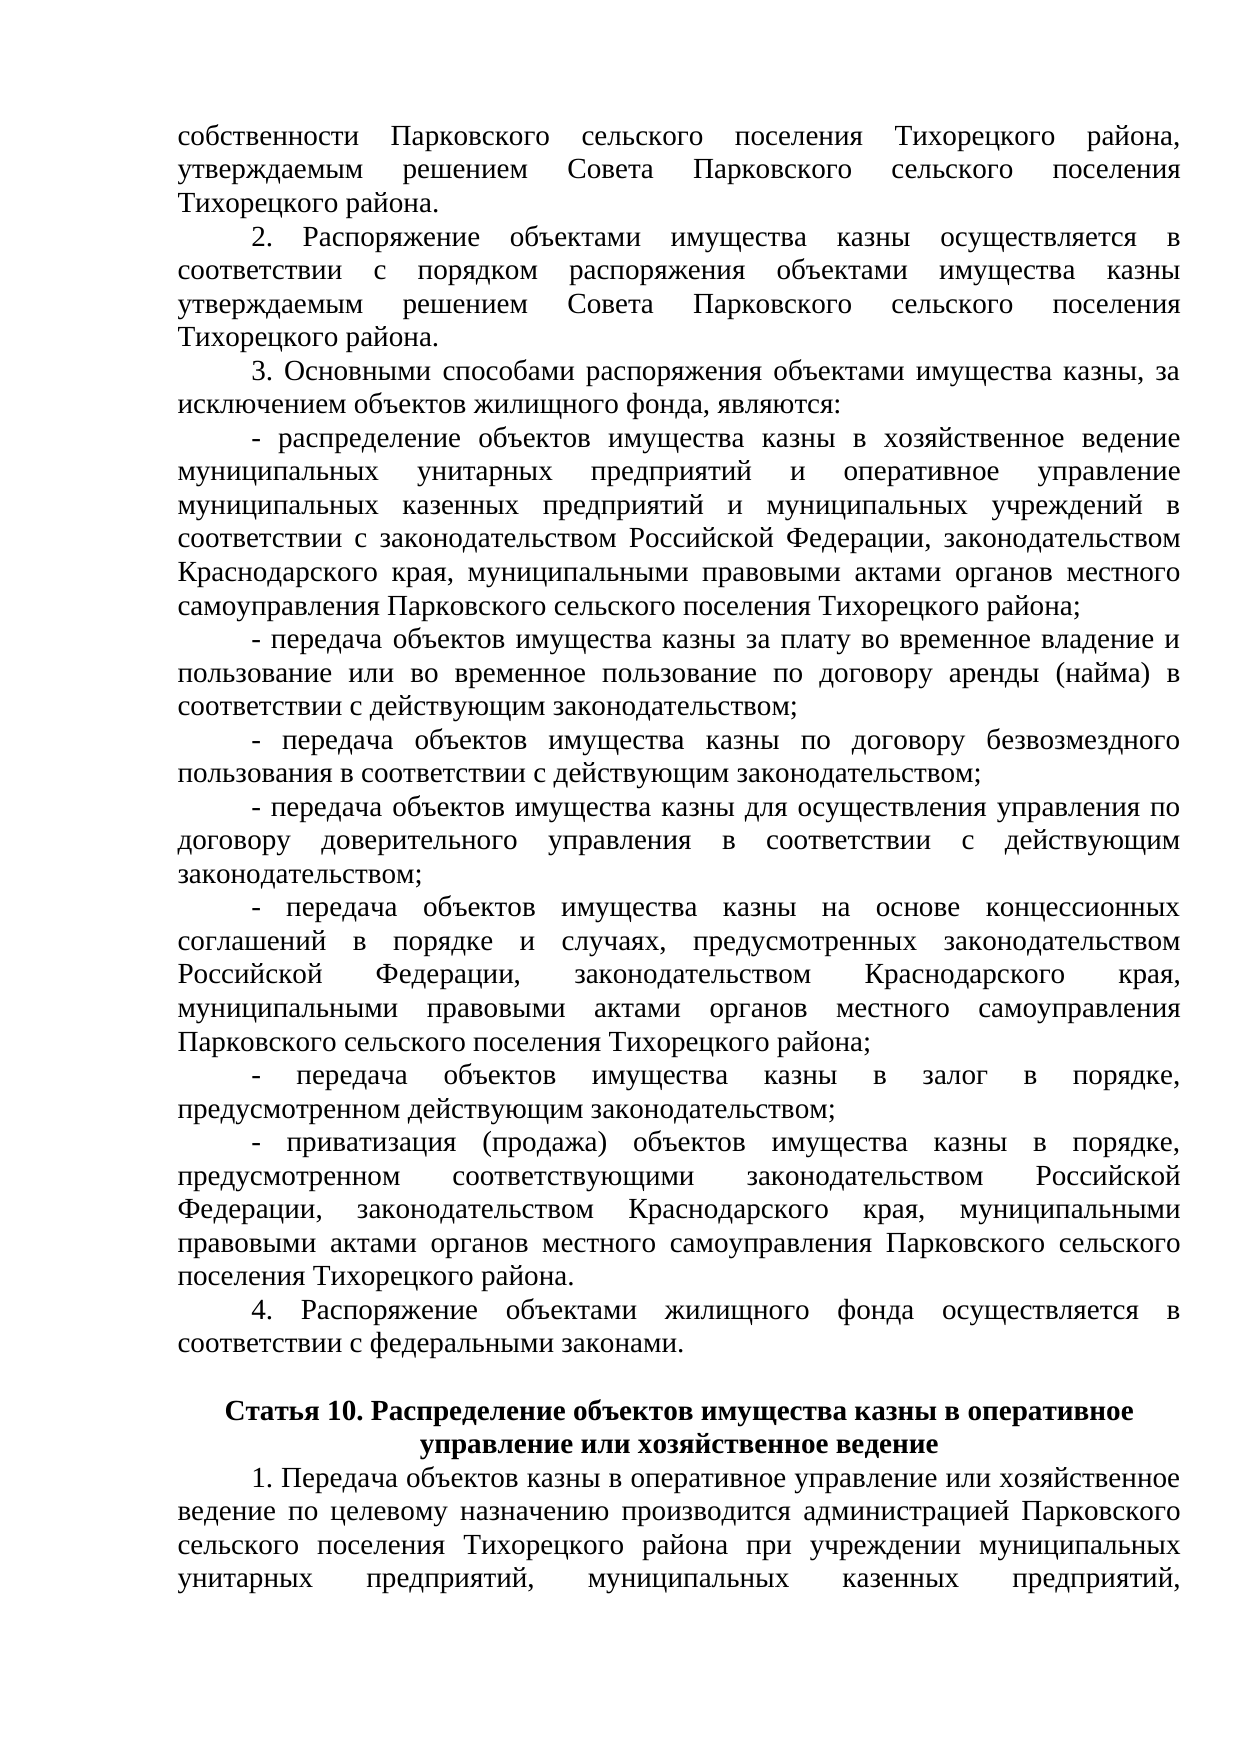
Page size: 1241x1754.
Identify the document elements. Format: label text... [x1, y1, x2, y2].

text - передача объектов имущества казны в залог в порядке, предусмотренном действующим законодательством; [177, 1057, 1181, 1124]
text - передача объектов имущества казны за плату во временное владение и пользование или во временное пользование по договору аренды (найма) в соответствии с действующим законодательством; [177, 621, 1181, 722]
text 3. Основными способами распоряжения объектами имущества казны, за исключением объектов жилищного фонда, являются: [177, 353, 1181, 420]
text - передача объектов имущества казны для осуществления управления по договору доверительного управления в соответствии с действующим законодательством; [177, 789, 1181, 889]
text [177, 1460, 1181, 1594]
text - передача объектов имущества казны по договору безвозмездного пользования в соответствии с действующим законодательством; [177, 722, 1181, 789]
text - распределение объектов имущества казны в хозяйственное ведение муниципальных унитарных предприятий и оперативное управление муниципальных казенных предприятий и муниципальных учреждений в соответствии с законодательством Российской Федерации, законодательством Краснодарского края, муниципальными правовыми актами органов местного самоуправления Парковского сельского поселения Тихорецкого района; [177, 420, 1181, 621]
text 4. Распоряжение объектами жилищного фонда осуществляется в соответствии с федеральными законами. [177, 1292, 1181, 1359]
text - передача объектов имущества казны на основе концессионных соглашений в порядке и случаях, предусмотренных законодательством Российской Федерации, законодательством Краснодарского края, муниципальными правовыми актами органов местного самоуправления Парковского сельского поселения Тихорецкого района; [177, 889, 1181, 1057]
text 2. Распоряжение объектами имущества казны осуществляется в соответствии с порядком распоряжения объектами имущества казны утверждаемым решением Совета Парковского сельского поселения Тихорецкого района. [177, 219, 1181, 353]
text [177, 118, 1181, 219]
text Статья 10. Распределение объектов имущества казны в оперативное управление или хозяйственное ведение [177, 1393, 1181, 1460]
text - приватизация (продажа) объектов имущества казны в порядке, предусмотренном соответствующими законодательством Российской Федерации, законодательством Краснодарского края, муниципальными правовыми актами органов местного самоуправления Парковского сельского поселения Тихорецкого района. [177, 1124, 1181, 1292]
